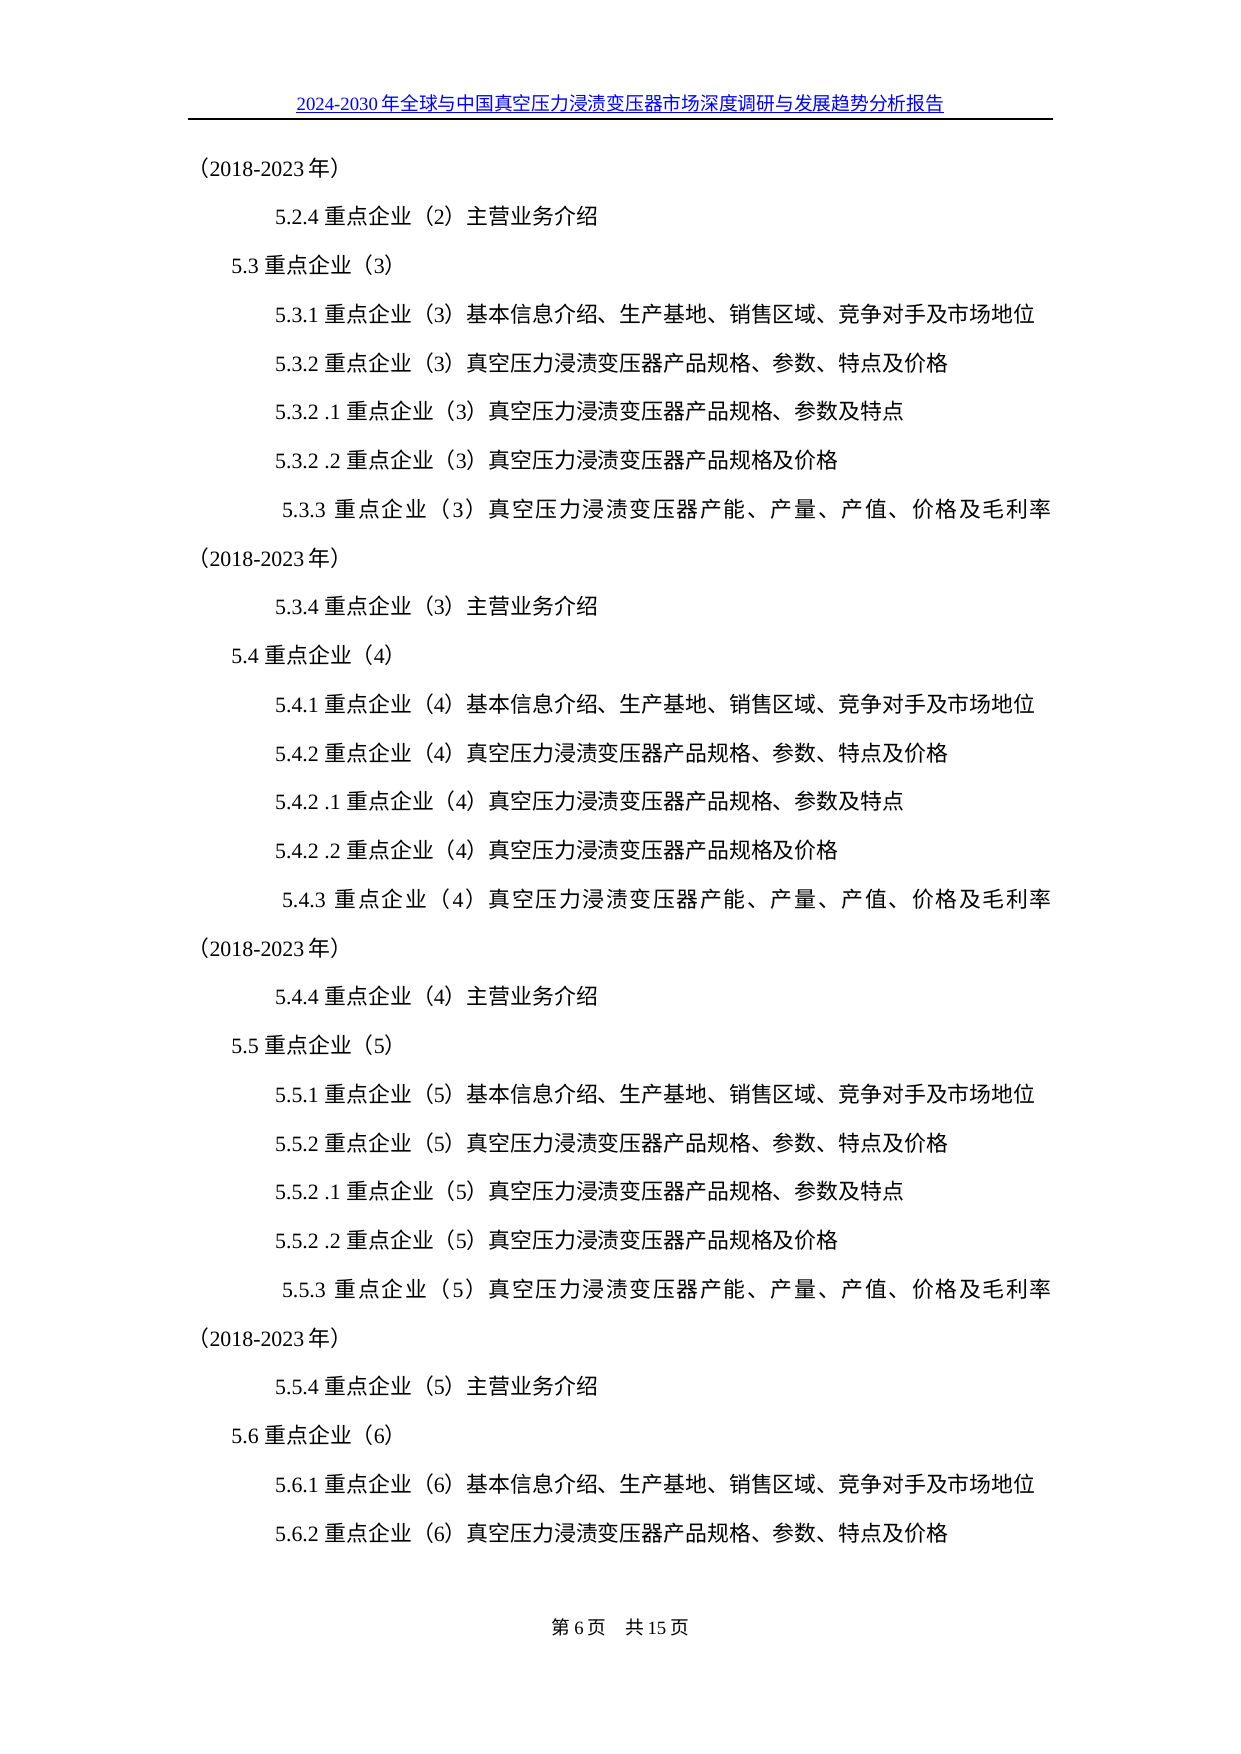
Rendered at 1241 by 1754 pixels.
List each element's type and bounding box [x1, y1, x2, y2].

text [187, 150, 1053, 1548]
